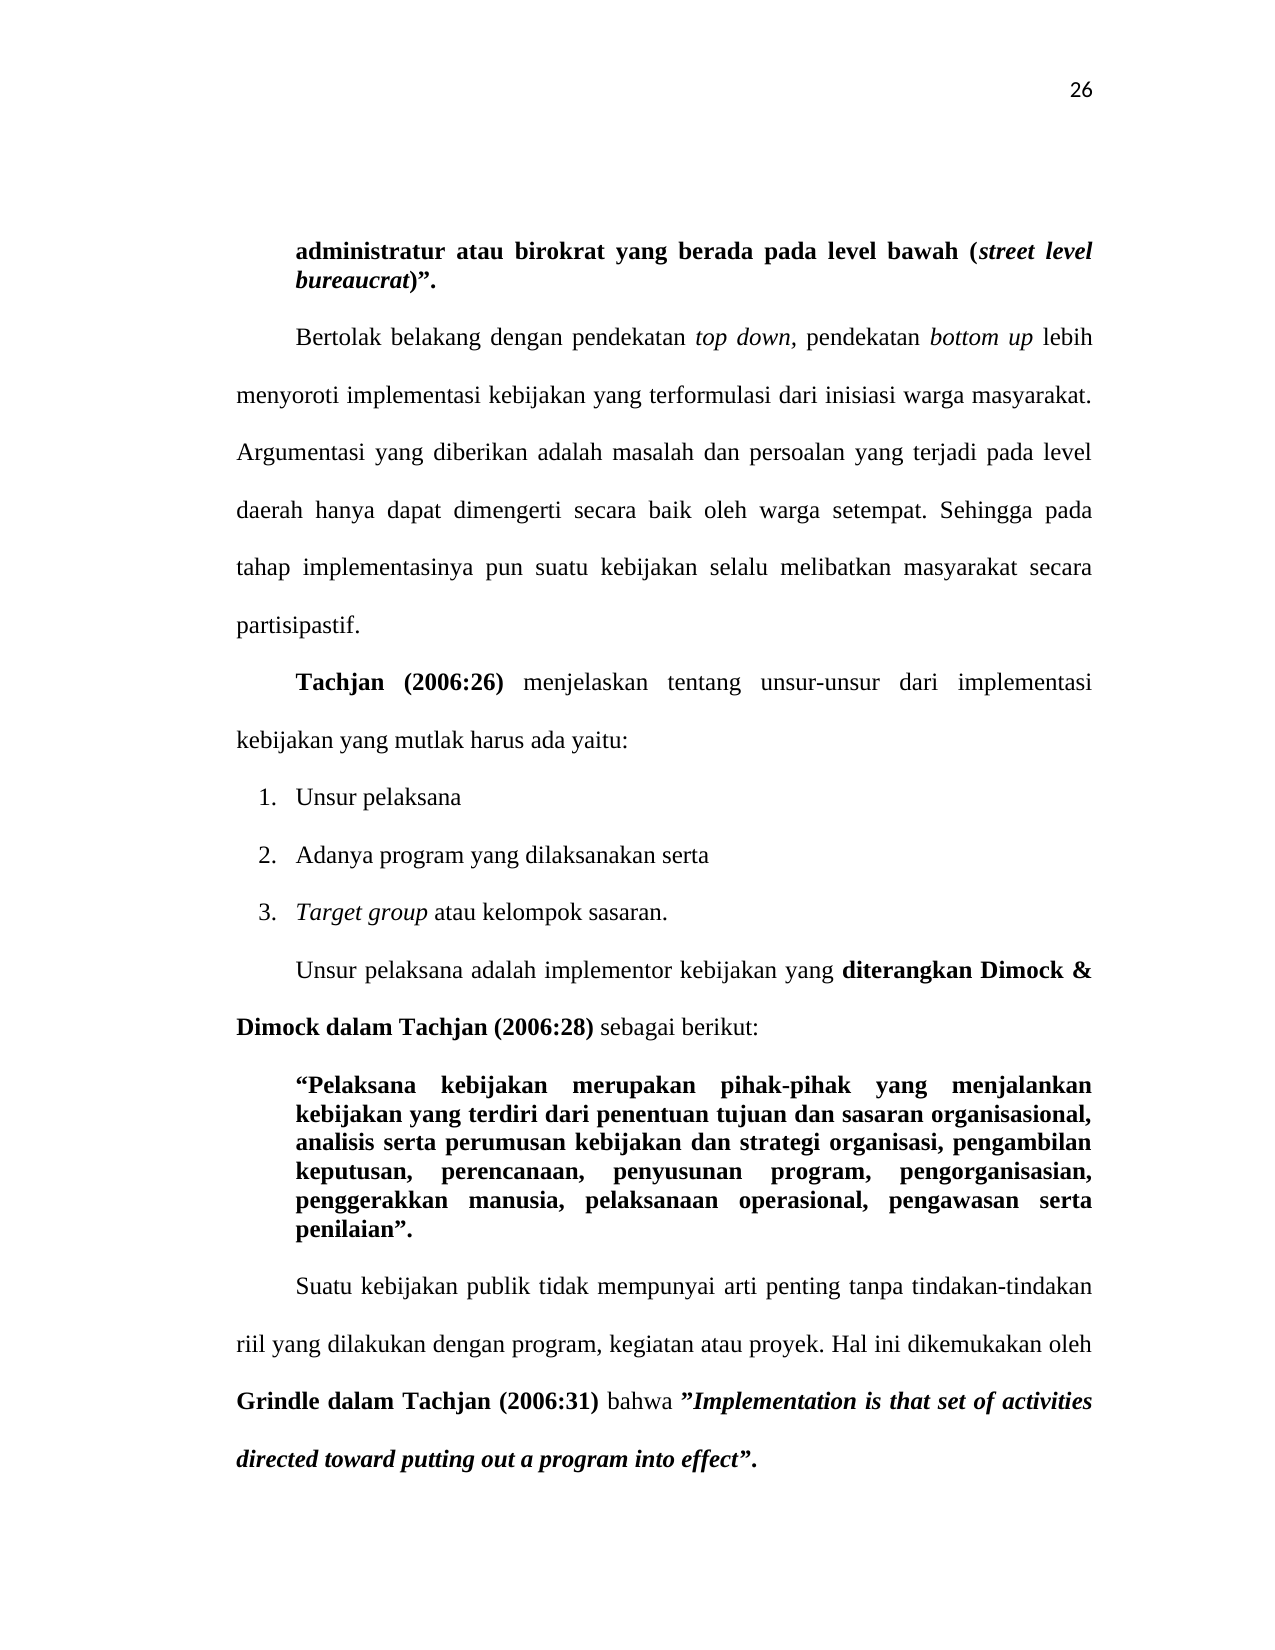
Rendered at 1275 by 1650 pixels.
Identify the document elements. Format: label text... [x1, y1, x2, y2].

text Tachjan (2006:26) menjelaskan tentang unsur-unsur dari implementasi kebijakan yang mutlak harus ada yaitu: [236, 667, 1093, 754]
list Target group atau kelompok sasaran. [258, 897, 1093, 926]
text Unsur pelaksana adalah implementor kebijakan yang diterangkan Dimock & Dimock dalam Tachjan (2006:28) sebagai berikut: [236, 955, 1093, 1041]
list Adanya program yang dilaksanakan serta [258, 840, 1093, 869]
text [295, 236, 1093, 294]
text “Pelaksana kebijakan merupakan pihak-pihak yang menjalankan kebijakan yang terdiri dari penentuan tujuan dan sasaran organisasional, analisis serta perumusan kebijakan dan strategi organisasi, pengambilan keputusan, perencanaan, penyusunan program, pengorganisasian, penggerakkan manusia, pelaksanaan operasional, pengawasan serta penilaian”. [295, 1070, 1093, 1242]
list Unsur pelaksana [258, 782, 1093, 811]
text Suatu kebijakan publik tidak mempunyai arti penting tanpa tindakan-tindakan riil yang dilakukan dengan program, kegiatan atau proyek. Hal ini dikemukakan oleh Grindle dalam Tachjan (2006:31) bahwa ”Implementation is that set of activities directed toward putting out a program into effect”. [236, 1271, 1093, 1472]
text Bertolak belakang dengan pendekatan top down, pendekatan bottom up lebih menyoroti implementasi kebijakan yang terformulasi dari inisiasi warga masyarakat. Argumentasi yang diberikan adalah masalah dan persoalan yang terjadi pada level daerah hanya dapat dimengerti secara baik oleh warga setempat. Sehingga pada tahap implementasinya pun suatu kebijakan selalu melibatkan masyarakat secara partisipastif. [236, 322, 1093, 639]
